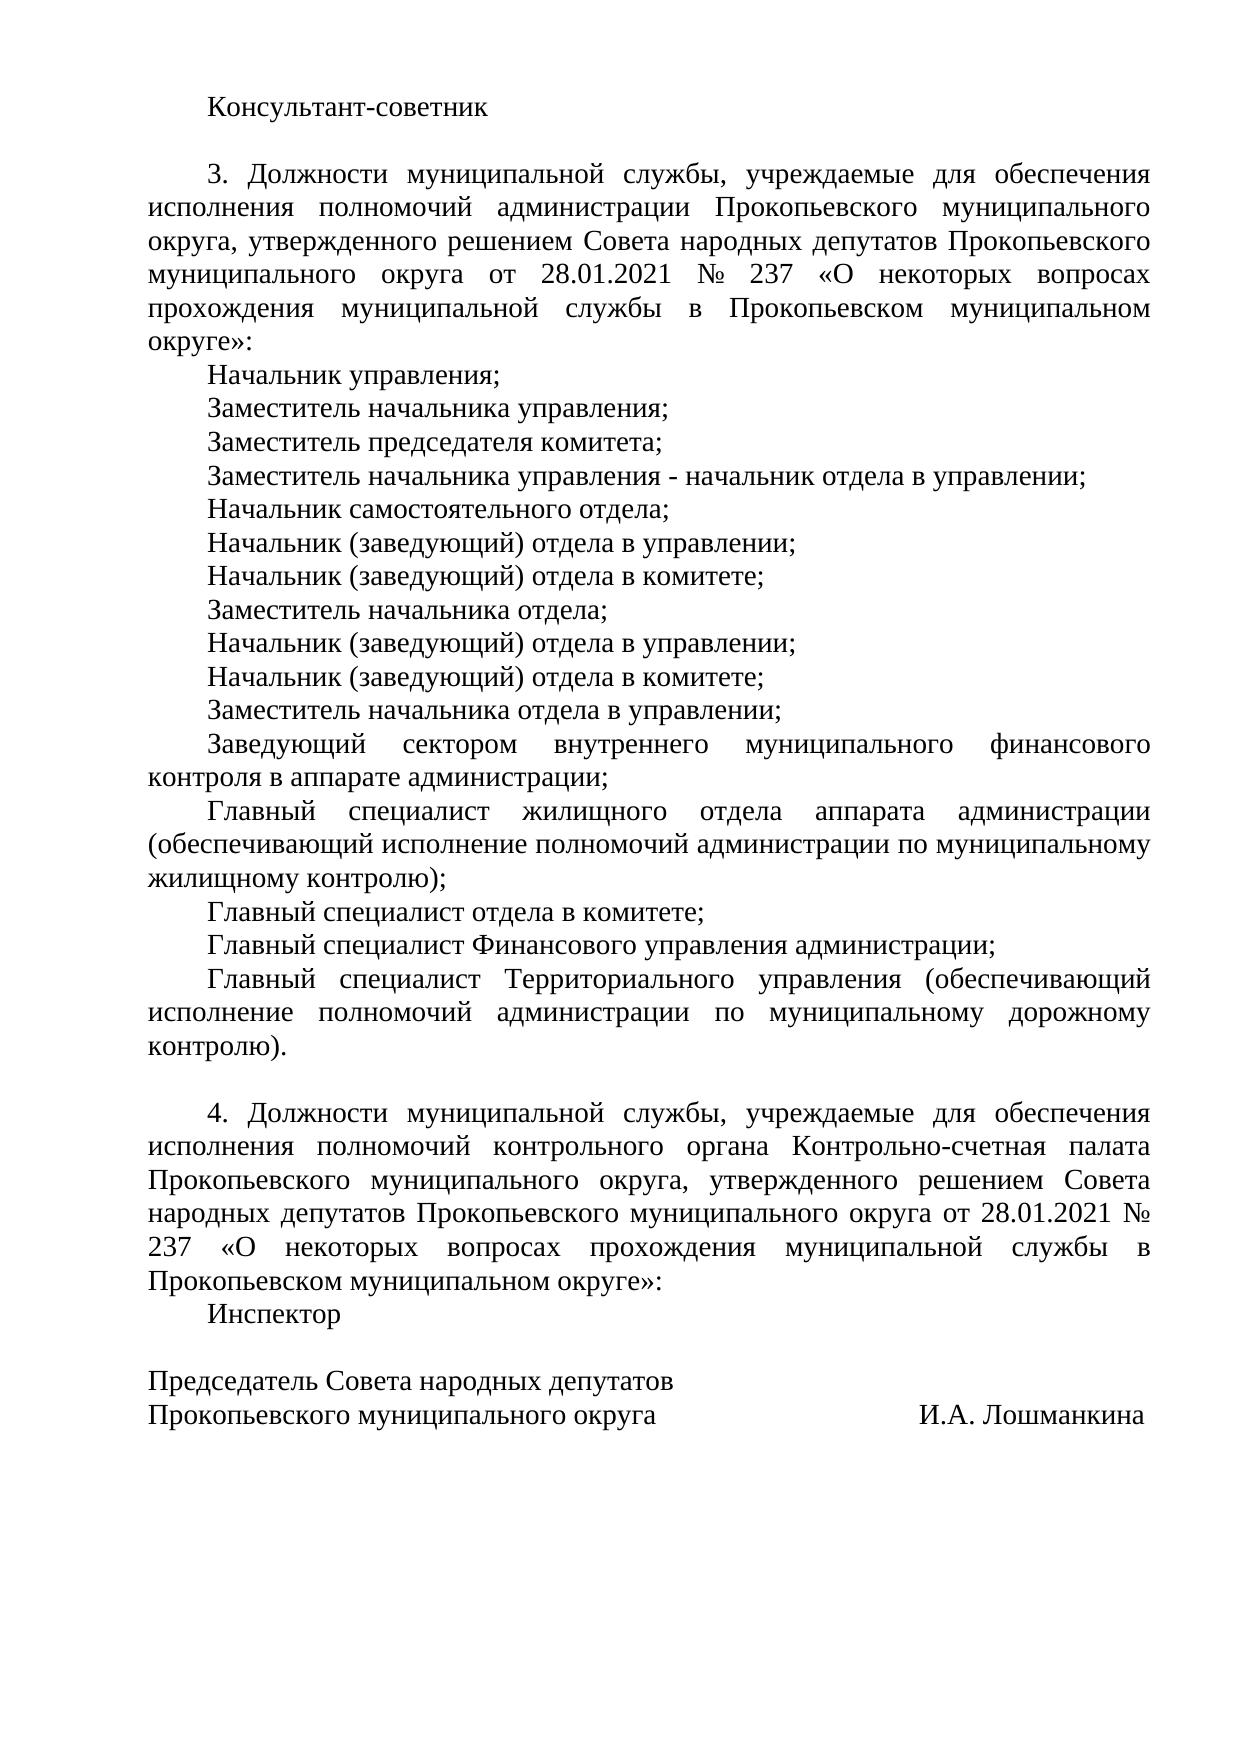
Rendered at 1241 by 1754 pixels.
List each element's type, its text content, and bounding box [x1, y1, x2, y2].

text Заместитель председателя комитета; [148, 424, 1152, 458]
text 4. Должности муниципальной службы, учреждаемые для обеспечения исполнения полномочий контрольного органа Контрольно-счетная палата Прокопьевского муниципального округа, утвержденного решением Совета народных депутатов Прокопьевского муниципального округа от 28.01.2021 № 237 «О некоторых вопросах прохождения муниципальной службы в Прокопьевском муниципальном округе»: [148, 1095, 1152, 1296]
text Инспектор [148, 1296, 1152, 1330]
text 3. Должности муниципальной службы, учреждаемые для обеспечения исполнения полномочий администрации Прокопьевского муниципального округа, утвержденного решением Совета народных депутатов Прокопьевского муниципального округа от 28.01.2021 № 237 «О некоторых вопросах прохождения муниципальной службы в Прокопьевском муниципальном округе»: [148, 156, 1152, 357]
text Прокопьевского муниципального округа И.А. Лошманкина [148, 1397, 1152, 1430]
text Заведующий сектором внутреннего муниципального финансового контроля в аппарате администрации; [148, 726, 1152, 793]
text Начальник (заведующий) отдела в комитете; [148, 659, 1152, 692]
text Начальник управления; [148, 357, 1152, 391]
text Заместитель начальника отдела; [148, 592, 1152, 625]
text Консультант-советник [148, 89, 1152, 122]
text Главный специалист Территориального управления (обеспечивающий исполнение полномочий администрации по муниципальному дорожному контролю). [148, 961, 1152, 1061]
text Начальник (заведующий) отдела в комитете; [148, 558, 1152, 592]
text Главный специалист жилищного отдела аппарата администрации (обеспечивающий исполнение полномочий администрации по муниципальному жилищному контролю); [148, 793, 1152, 894]
text Главный специалист отдела в комитете; [148, 894, 1152, 927]
text Заместитель начальника управления; [148, 391, 1152, 424]
text Начальник (заведующий) отдела в управлении; [148, 625, 1152, 659]
text Главный специалист Финансового управления администрации; [148, 927, 1152, 961]
text Председатель Совета народных депутатов [148, 1363, 1152, 1397]
text Начальник (заведующий) отдела в управлении; [148, 525, 1152, 558]
text Начальник самостоятельного отдела; [148, 491, 1152, 525]
text Заместитель начальника отдела в управлении; [148, 692, 1152, 726]
text Заместитель начальника управления - начальник отдела в управлении; [148, 458, 1152, 491]
